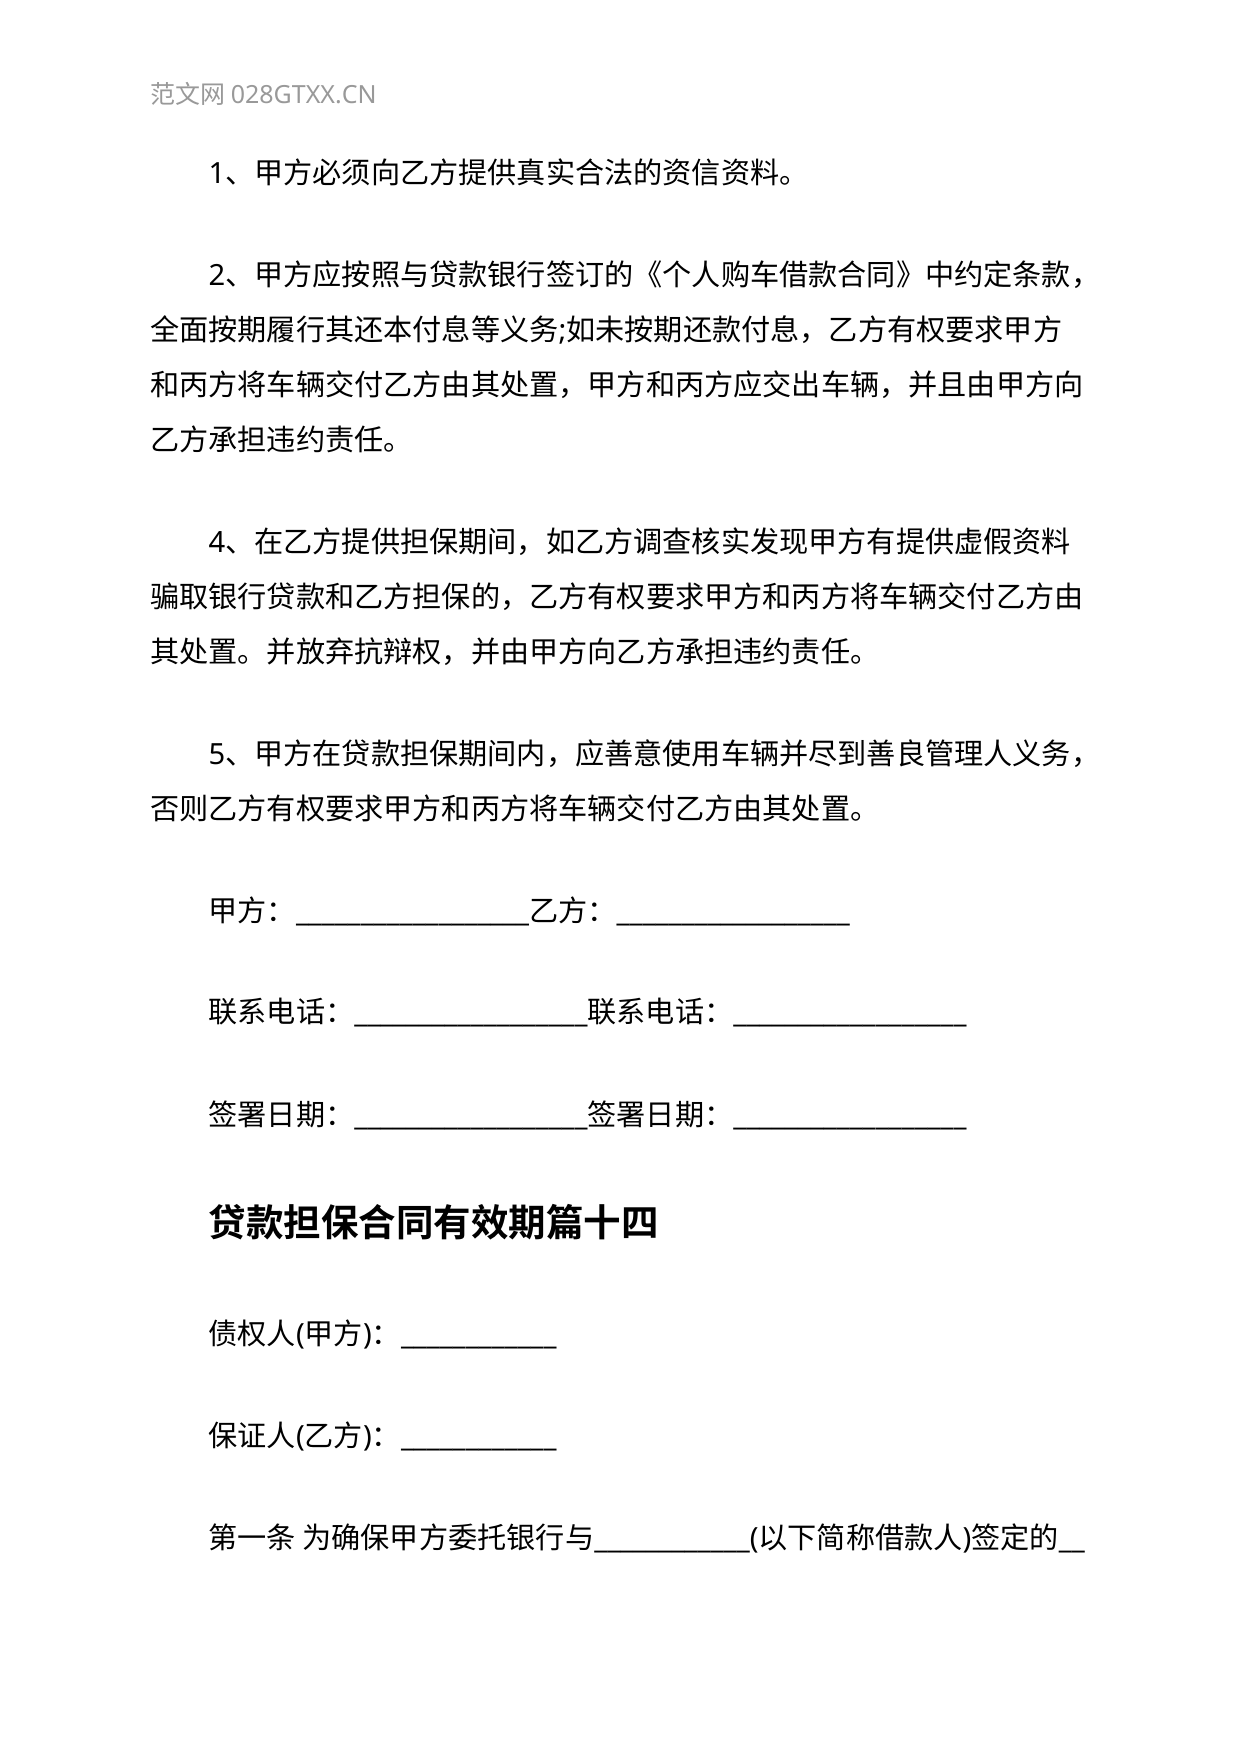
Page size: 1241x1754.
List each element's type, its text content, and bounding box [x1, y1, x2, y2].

text 5、甲方在贷款担保期间内，应善意使用车辆并尽到善良管理人义务，否则乙方有权要求甲方和丙方将车辆交付乙方由其处置。 [150, 730, 1090, 828]
text 2、甲方应按照与贷款银行签订的《个人购车借款合同》中约定条款，全面按期履行其还本付息等义务;如未按期还款付息，乙方有权要求甲方和丙方将车辆交付乙方由其处置，甲方和丙方应交出车辆，并且由甲方向乙方承担违约责任。 [150, 252, 1090, 459]
text 甲方：__________________乙方：__________________ [150, 887, 1090, 929]
text 贷款担保合同有效期篇十四 [150, 1193, 1090, 1247]
text 1、甲方必须向乙方提供真实合法的资信资料。 [150, 150, 1090, 192]
text 债权人(甲方)：____________ [150, 1310, 1090, 1353]
text 联系电话：__________________联系电话：__________________ [150, 989, 1090, 1031]
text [150, 1514, 1090, 1557]
text 4、在乙方提供担保期间，如乙方调查核实发现甲方有提供虚假资料骗取银行贷款和乙方担保的，乙方有权要求甲方和丙方将车辆交付乙方由其处置。并放弃抗辩权，并由甲方向乙方承担违约责任。 [150, 519, 1090, 671]
text 签署日期：__________________签署日期：__________________ [150, 1091, 1090, 1133]
text 保证人(乙方)：____________ [150, 1412, 1090, 1455]
